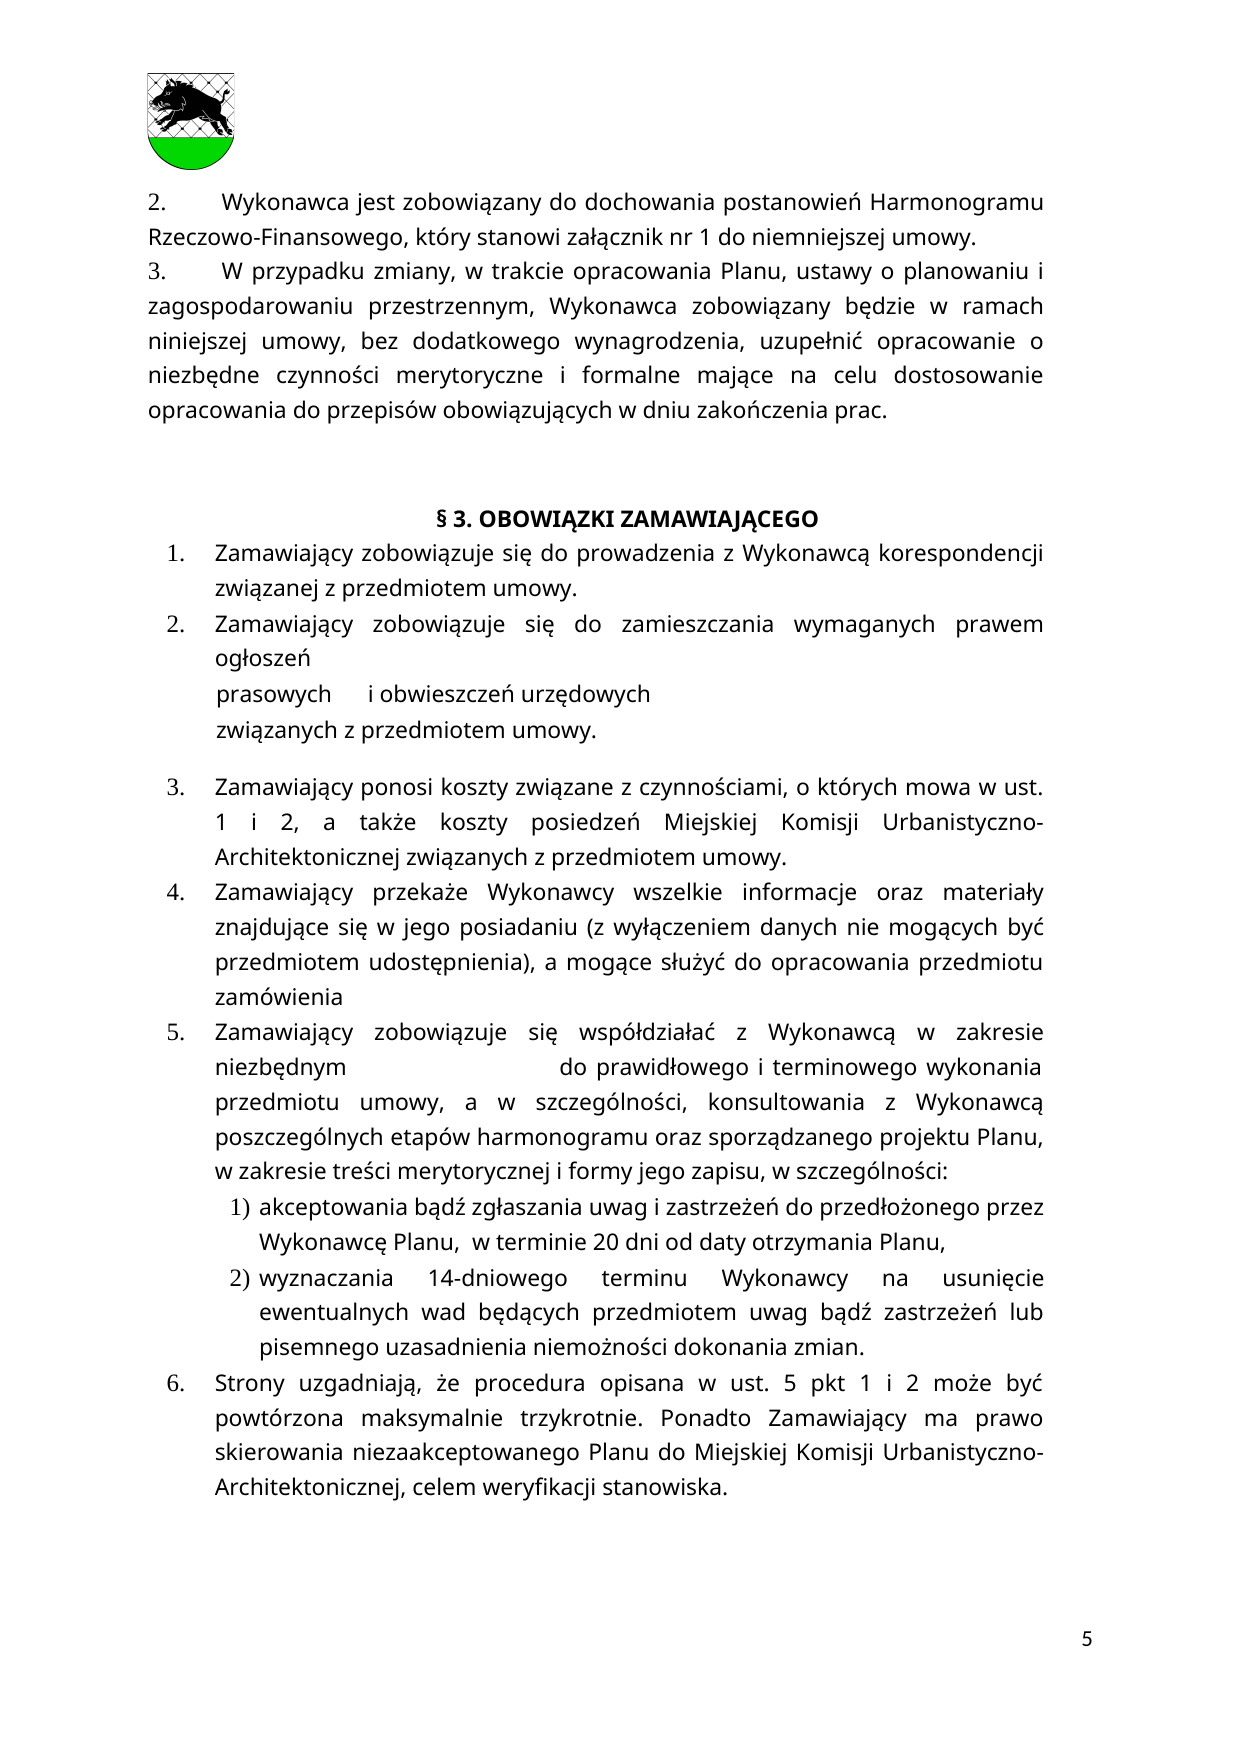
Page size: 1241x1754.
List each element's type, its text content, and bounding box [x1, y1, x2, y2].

list W przypadku zmiany, w trakcie opracowania Planu, ustawy o planowaniu i zagospodarowaniu przestrzennym, Wykonawca zobowiązany będzie w ramach niniejszej umowy, bez dodatkowego wynagrodzenia, uzupełnić opracowanie o niezbędne czynności merytoryczne i formalne mające na celu dostosowanie opracowania do przepisów obowiązujących w dniu zakończenia prac. [148, 255, 1044, 425]
list Zamawiający zobowiązuje się do zamieszczania wymaganych prawem ogłoszeń [166, 608, 1044, 674]
list Zamawiający przekaże Wykonawcy wszelkie informacje oraz materiały znajdujące się w jego posiadaniu (z wyłączeniem danych nie mogących być przedmiotem udostępnienia), a mogące służyć do opracowania przedmiotu zamówienia [166, 876, 1044, 1012]
text prasowych i obwieszczeń urzędowych związanych z przedmiotem umowy. [216, 678, 765, 746]
list akceptowania bądź zgłaszania uwag i zastrzeżeń do przedłożonego przez Wykonawcę Planu, w terminie 20 dni od daty otrzymania Planu, [229, 1191, 1044, 1257]
list Strony uzgadniają, że procedura opisana w ust. 5 pkt 1 i 2 może być powtórzona maksymalnie trzykrotnie. Ponadto Zamawiający ma prawo skierowania niezaakceptowanego Planu do Miejskiej Komisji Urbanistyczno-Architektonicznej, celem weryfikacji stanowiska. [166, 1367, 1044, 1502]
list wyznaczania 14-dniowego terminu Wykonawcy na usunięcie ewentualnych wad będących przedmiotem uwag bądź zastrzeżeń lub pisemnego uzasadnienia niemożności dokonania zmian. [229, 1262, 1044, 1362]
subtitle § 3. OBOWIĄZKI ZAMAWIAJĄCEGO [436, 503, 1046, 534]
picture [147, 73, 235, 170]
list Zamawiający zobowiązuje się współdziałać z Wykonawcą w zakresie niezbędnym do prawidłowego i terminowego wykonania przedmiotu umowy, a w szczególności, konsultowania z Wykonawcą poszczególnych etapów harmonogramu oraz sporządzanego projektu Planu, w zakresie treści merytorycznej i formy jego zapisu, w szczególności: [166, 1016, 1044, 1186]
list Wykonawca jest zobowiązany do dochowania postanowień Harmonogramu Rzeczowo-Finansowego, który stanowi załącznik nr 1 do niemniejszej umowy. [148, 186, 1044, 252]
list Zamawiający zobowiązuje się do prowadzenia z Wykonawcą korespondencji związanej z przedmiotem umowy. [166, 537, 1044, 603]
list Zamawiający ponosi koszty związane z czynnościami, o których mowa w ust. 1 i 2, a także koszty posiedzeń Miejskiej Komisji Urbanistyczno-Architektonicznej związanych z przedmiotem umowy. [166, 771, 1044, 872]
